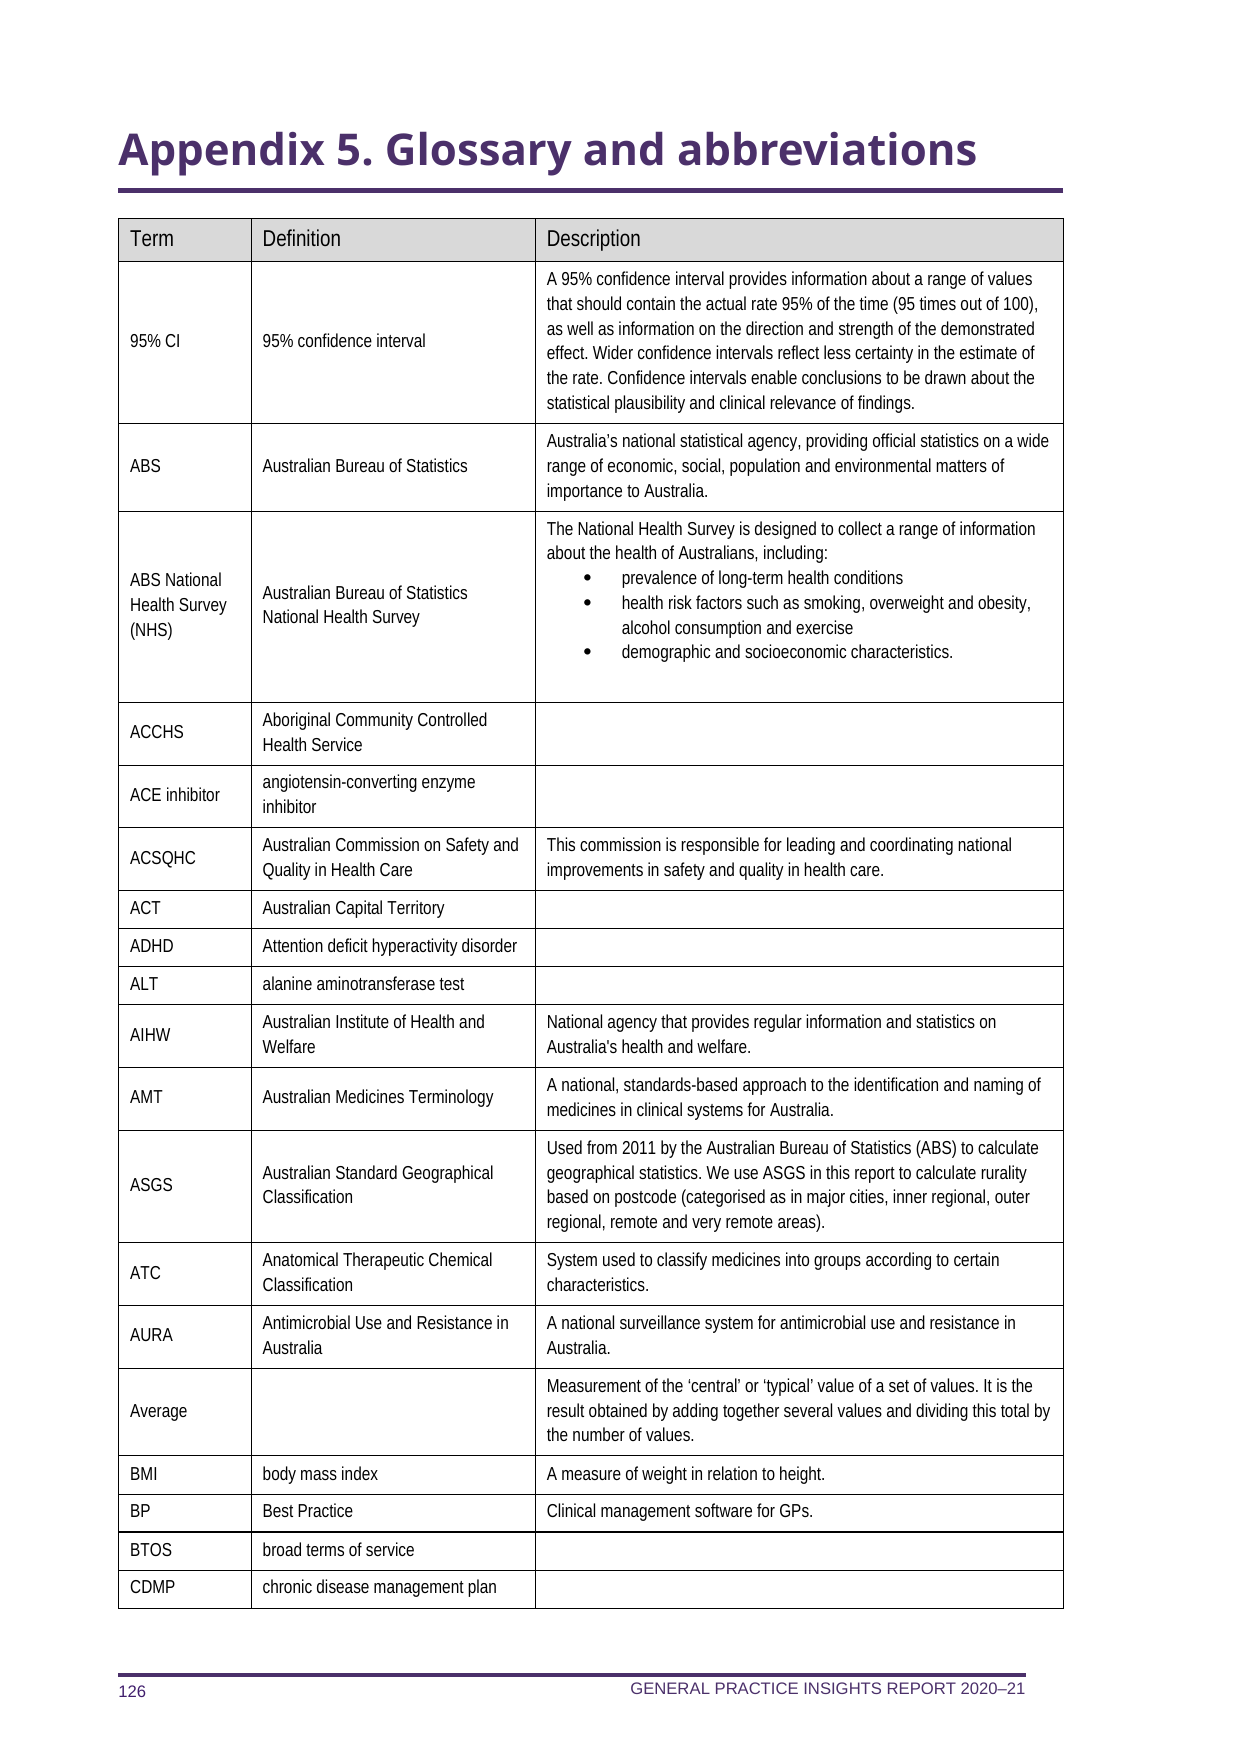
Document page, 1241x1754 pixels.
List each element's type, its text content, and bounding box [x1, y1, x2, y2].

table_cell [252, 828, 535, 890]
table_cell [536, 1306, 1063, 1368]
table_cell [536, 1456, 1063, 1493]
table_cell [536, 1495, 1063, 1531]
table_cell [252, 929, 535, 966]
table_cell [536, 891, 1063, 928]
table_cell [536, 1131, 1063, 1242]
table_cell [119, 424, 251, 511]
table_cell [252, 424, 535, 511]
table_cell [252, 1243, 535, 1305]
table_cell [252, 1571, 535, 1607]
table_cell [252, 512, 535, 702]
subtitle Appendix 5. Glossary and abbreviations [118, 118, 1063, 188]
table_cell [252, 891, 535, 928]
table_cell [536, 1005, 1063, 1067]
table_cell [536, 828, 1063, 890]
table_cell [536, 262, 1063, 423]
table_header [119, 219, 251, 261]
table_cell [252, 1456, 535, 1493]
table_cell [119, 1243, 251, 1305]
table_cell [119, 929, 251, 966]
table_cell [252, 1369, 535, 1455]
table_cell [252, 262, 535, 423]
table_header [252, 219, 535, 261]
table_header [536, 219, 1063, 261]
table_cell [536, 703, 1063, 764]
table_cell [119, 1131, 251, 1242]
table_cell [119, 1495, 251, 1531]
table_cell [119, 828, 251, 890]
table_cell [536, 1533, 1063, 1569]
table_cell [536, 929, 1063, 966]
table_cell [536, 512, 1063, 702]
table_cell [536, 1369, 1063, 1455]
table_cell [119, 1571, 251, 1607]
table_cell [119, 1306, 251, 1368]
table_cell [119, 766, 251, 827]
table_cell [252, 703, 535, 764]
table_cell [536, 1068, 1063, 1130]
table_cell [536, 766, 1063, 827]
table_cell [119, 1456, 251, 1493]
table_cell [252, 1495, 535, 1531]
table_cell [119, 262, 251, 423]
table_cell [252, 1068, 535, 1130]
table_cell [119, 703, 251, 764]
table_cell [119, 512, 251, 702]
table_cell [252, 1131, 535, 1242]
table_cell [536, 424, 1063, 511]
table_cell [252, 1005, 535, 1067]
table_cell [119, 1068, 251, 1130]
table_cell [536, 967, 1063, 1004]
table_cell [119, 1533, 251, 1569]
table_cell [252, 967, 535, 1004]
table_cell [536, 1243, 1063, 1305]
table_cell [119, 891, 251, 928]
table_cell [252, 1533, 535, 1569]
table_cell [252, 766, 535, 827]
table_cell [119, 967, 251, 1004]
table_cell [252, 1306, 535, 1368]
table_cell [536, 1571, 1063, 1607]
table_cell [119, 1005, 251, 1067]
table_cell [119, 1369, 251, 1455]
